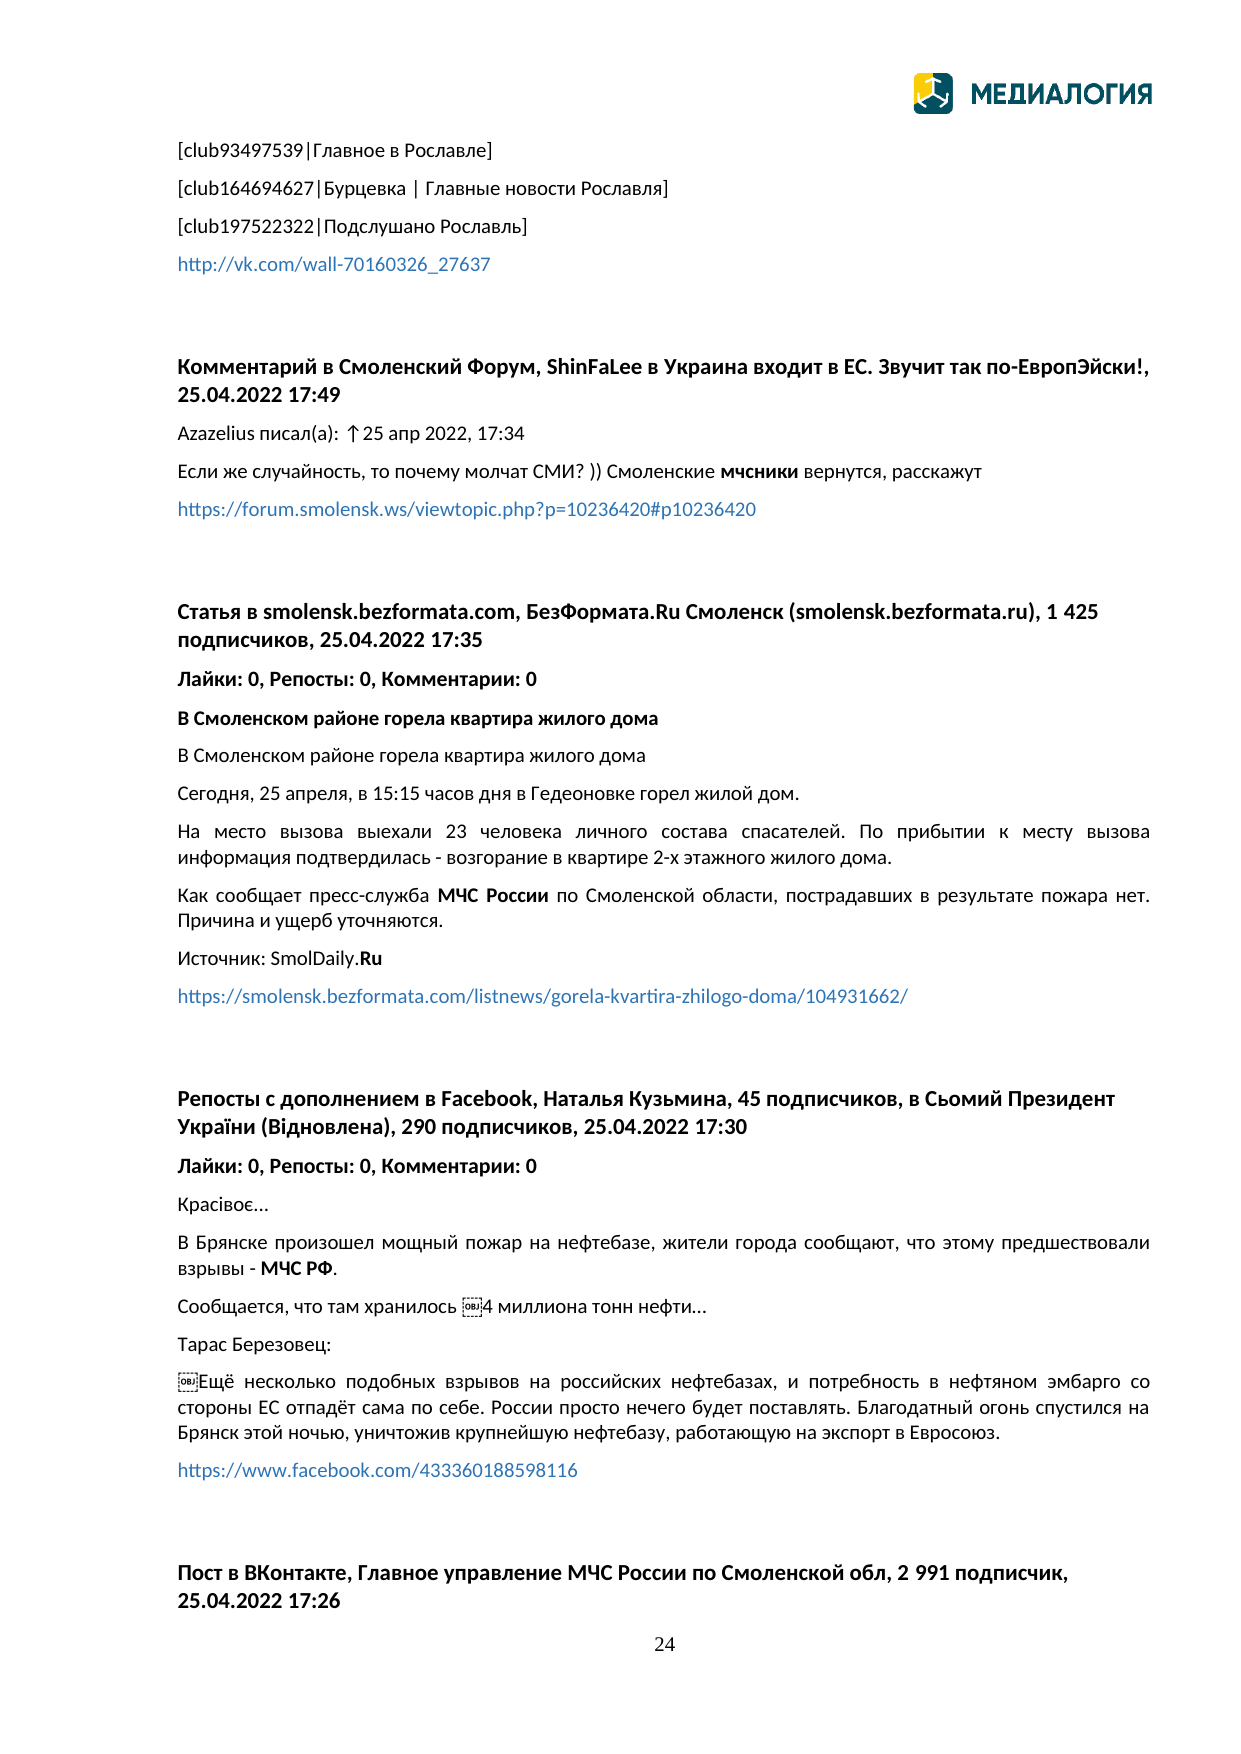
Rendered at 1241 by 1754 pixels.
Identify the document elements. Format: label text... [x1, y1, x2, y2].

text Сегодня, 25 апреля, в 15:15 часов дня в Гедеоновке горел жилой дом. [177, 781, 1152, 806]
text В Смоленском районе горела квартира жилого дома [177, 705, 1152, 730]
text https://forum.smolensk.ws/viewtopic.php?p=10236420#p10236420 [177, 496, 1152, 522]
text Пост в ВКонтакте, Главное управление МЧС России по Смоленской обл, 2 991 подписчик, 25.04.2022 17:26 [177, 1558, 1152, 1614]
text Статья в smolensk.bezformata.com, БезФормата.Ru Смоленск (smolensk.bezformata.ru), 1 425 подписчиков, 25.04.2022 17:35 [177, 597, 1152, 653]
text https://www.facebook.com/433360188598116 [177, 1457, 1152, 1483]
text ￼Ещё несколько подобных взрывов на российских нефтебазах, и потребность в нефтяном эмбарго со стороны ЕС отпадёт сама по себе. России просто нечего будет поставлять. Благодатный огонь спустился на Брянск этой ночью, уничтожив крупнейшую нефтебазу, работающую на экспорт в Евросоюз. [177, 1369, 1152, 1445]
text Лайки: 0, Репосты: 0, Комментарии: 0 [177, 666, 1152, 692]
text [club197522322|Подслушано Рославль] [177, 213, 1152, 238]
text [club164694627|Бурцевка | Главные новости Рославля] [177, 175, 1152, 201]
text В Брянске произошел мощный пожар на нефтебазе, жители города сообщают, что этому предшествовали взрывы - МЧС РФ. [177, 1229, 1152, 1280]
text Как сообщает пресс-служба МЧС России по Смоленской области, пострадавших в результате пожара нет. Причина и ущерб уточняются. [177, 882, 1152, 933]
text Комментарий в Смоленский Форум, ShinFaLee в Украина входит в ЕС. Звучит так по-ЕвропЭйски!, 25.04.2022 17:49 [177, 352, 1152, 408]
text Тарас Березовец: [177, 1331, 1152, 1356]
text Если же случайность, то почему молчат СМИ? )) Смоленские мчсники вернутся, расскажут [177, 458, 1152, 484]
picture [913, 73, 1152, 114]
text В Смоленском районе горела квартира жилого дома [177, 743, 1152, 768]
text Источник: SmolDaily.Ru [177, 945, 1152, 971]
text Красівоє... [177, 1192, 1152, 1217]
text https://smolensk.bezformata.com/listnews/gorela-kvartira-zhilogo-doma/104931662/ [177, 983, 1152, 1008]
text [club93497539|Главное в Рославле] [177, 137, 1152, 163]
text http://vk.com/wall-70160326_27637 [177, 251, 1152, 276]
text Сообщается, что там хранилось ￼4 миллиона тонн нефти… [177, 1293, 1152, 1318]
text Репосты с дополнением в Facebook, Наталья Кузьмина, 45 подписчиков, в Сьомий Президент України (Відновлена), 290 подписчиков, 25.04.2022 17:30 [177, 1084, 1152, 1140]
text Azazelius писал(а): ↑25 апр 2022, 17:34 [177, 420, 1152, 446]
text Лайки: 0, Репосты: 0, Комментарии: 0 [177, 1152, 1152, 1179]
text На место вызова выехали 23 человека личного состава спасателей. По прибытии к месту вызова информация подтвердилась - возгорание в квартире 2-х этажного жилого дома. [177, 818, 1152, 869]
